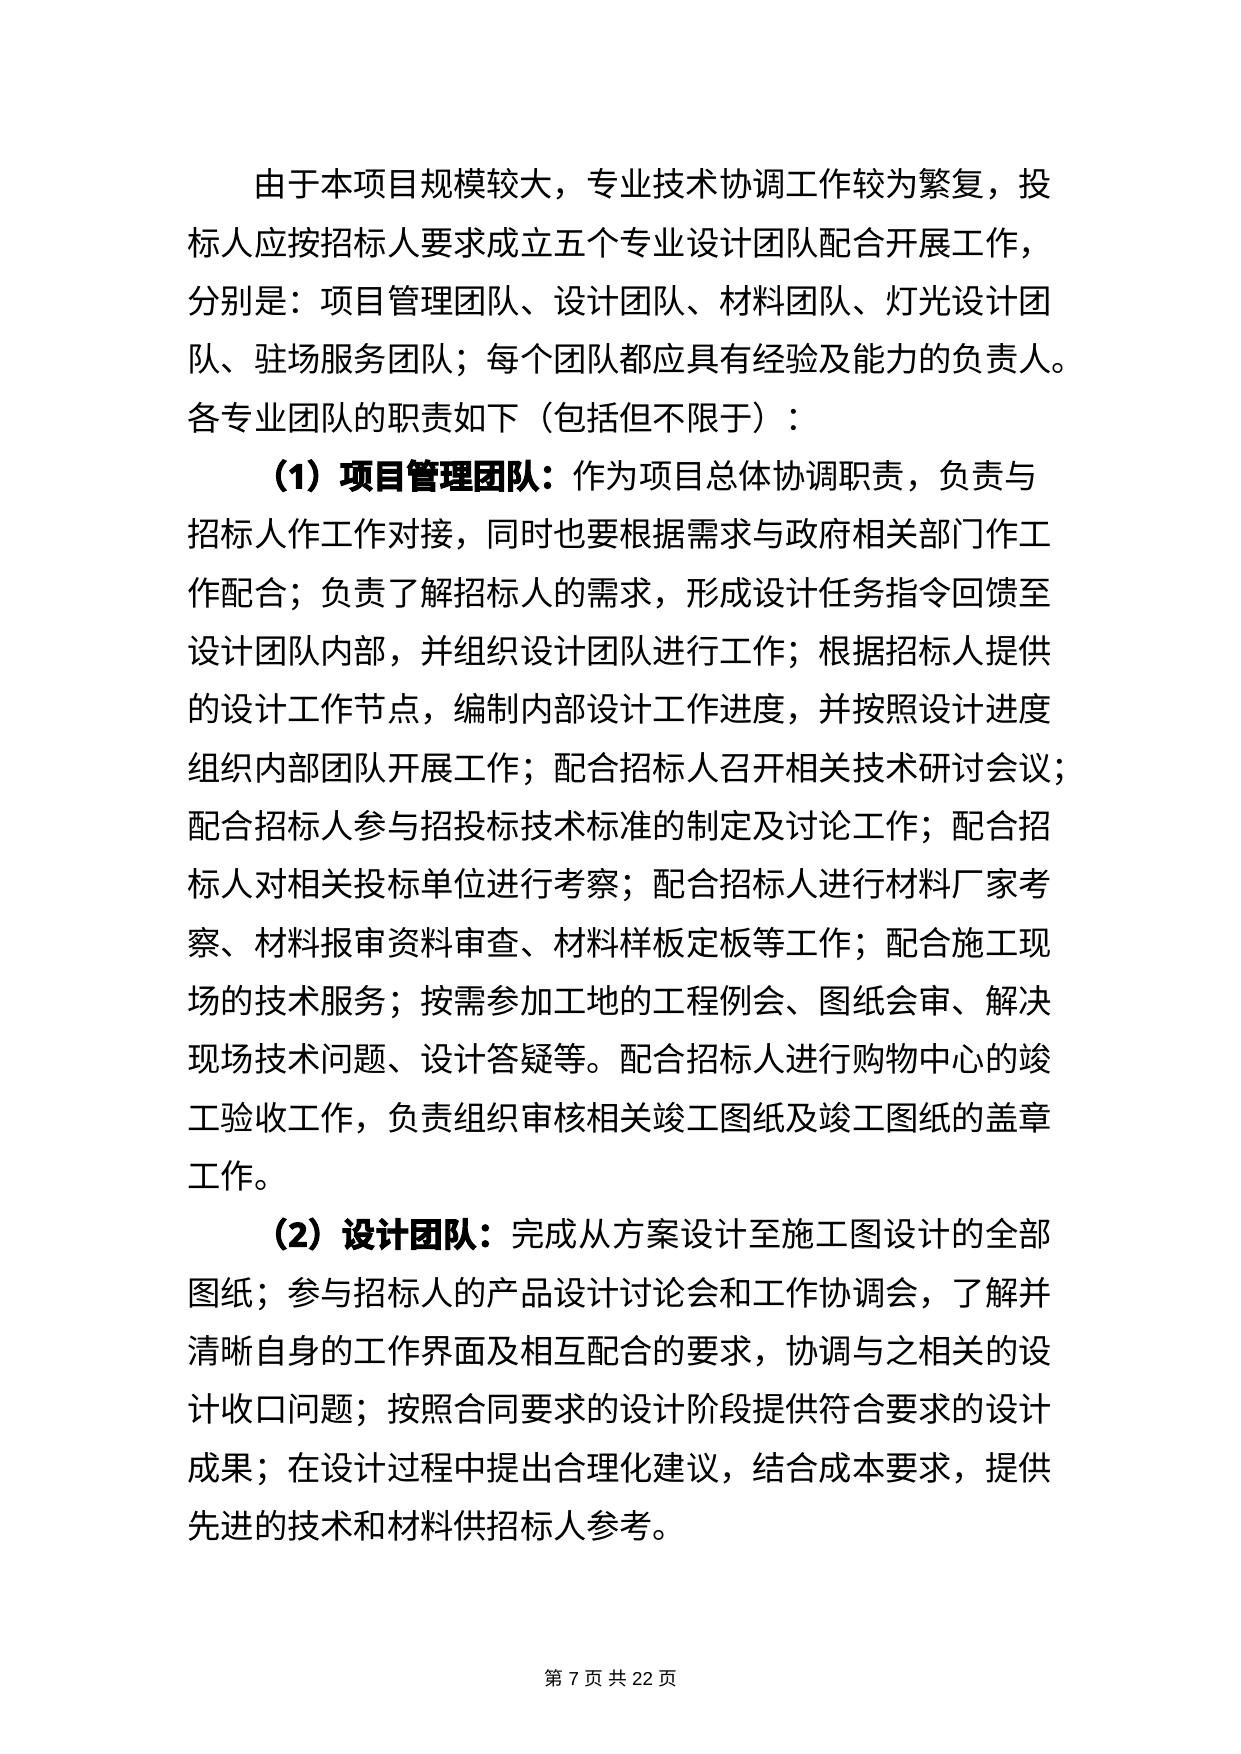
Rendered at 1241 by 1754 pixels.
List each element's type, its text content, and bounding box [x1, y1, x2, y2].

text 由于本项目规模较大，专业技术协调工作较为繁复，投标人应按招标人要求成立五个专业设计团队配合开展工作，分别是：项目管理团队、设计团队、材料团队、灯光设计团 队、驻场服务团队；每个团队都应具有经验及能力的负责人。各专业团队的职责如下（包括但不限于）： [187, 150, 1053, 442]
text （2）设计团队：完成从方案设计至施工图设计的全部图纸；参与招标人的产品设计讨论会和工作协调会，了解并清晰自身的工作界面及相互配合的要求，协调与之相关的设计收口问题；按照合同要求的设计阶段提供符合要求的设计成果；在设计过程中提出合理化建议，结合成本要求，提供先进的技术和材料供招标人参考。 [187, 1200, 1053, 1550]
text （1）项目管理团队：作为项目总体协调职责，负责与招标人作工作对接，同时也要根据需求与政府相关部门作工作配合；负责了解招标人的需求，形成设计任务指令回馈至设计团队内部，并组织设计团队进行工作；根据招标人提供的设计工作节点，编制内部设计工作进度，并按照设计进度组织内部团队开展工作；配合招标人召开相关技术研讨会议；配合招标人参与招投标技术标准的制定及讨论工作；配合招标人对相关投标单位进行考察；配合招标人进行材料厂家考察、材料报审资料审查、材料样板定板等工作；配合施工现场的技术服务；按需参加工地的工程例会、图纸会审、解决现场技术问题、设计答疑等。配合招标人进行购物中心的竣工验收工作，负责组织审核相关竣工图纸及竣工图纸的盖章工作。 [187, 442, 1053, 1200]
